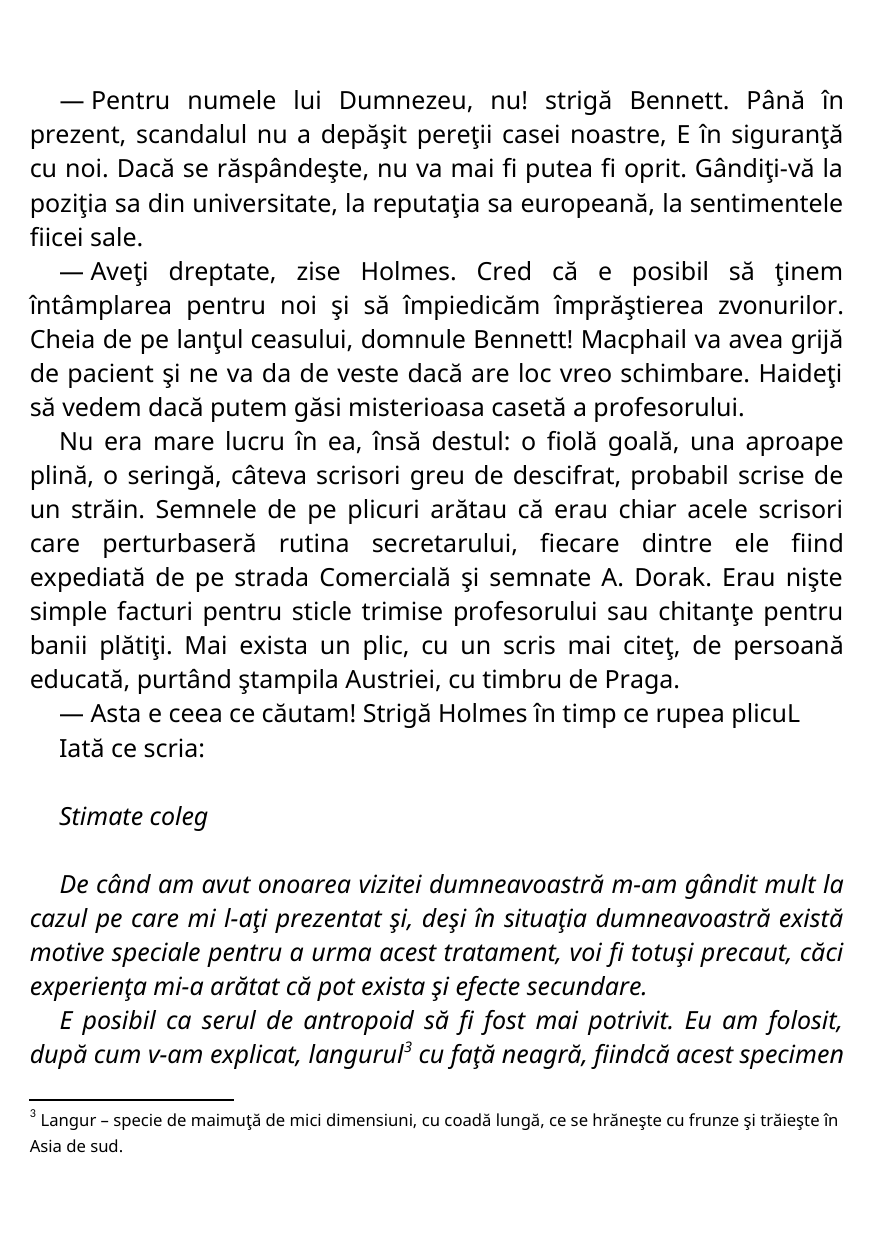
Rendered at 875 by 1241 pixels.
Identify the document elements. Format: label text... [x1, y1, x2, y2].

text — Asta e ceea ce căutam! Strigă Holmes în timp ce rupea plicuL [29, 696, 844, 730]
text — Pentru numele lui Dumnezeu, nu! strigă Bennett. Până în prezent, scandalul nu a depăşit pereţii casei noastre, E în siguranţă cu noi. Dacă se răspândeşte, nu va mai fi putea fi oprit. Gândiţi-vă la poziţia sa din universitate, la reputaţia sa europeană, la sentimentele fiicei sale. [29, 83, 844, 253]
text Nu era mare lucru în ea, însă destul: o fiolă goală, una aproape plină, o seringă, câteva scrisori greu de descifrat, probabil scrise de un străin. Semnele de pe plicuri arătau că erau chiar acele scrisori care perturbaseră rutina secretarului, fiecare dintre ele fiind expediată de pe strada Comercială şi semnate A. Dorak. Erau nişte simple facturi pentru sticle trimise profesorului sau chitanţe pentru banii plătiţi. Mai exista un plic, cu un scris mai citeţ, de persoană educată, purtând ştampila Austriei, cu timbru de Praga. [29, 424, 844, 696]
text Iată ce scria: [29, 730, 844, 764]
text Stimate coleg [29, 798, 844, 832]
text De când am avut onoarea vizitei dumneavoastră m-am gândit mult la cazul pe care mi l-aţi prezentat şi, deşi în situaţia dumneavoastră există motive speciale pentru a urma acest tratament, voi fi totuşi precaut, căci experienţa mi-a arătat că pot exista şi efecte secundare. [29, 866, 844, 1003]
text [29, 1003, 844, 1071]
text — Aveţi dreptate, zise Holmes. Cred că e posibil să ţinem întâmplarea pentru noi şi să împiedicăm împrăştierea zvonurilor. Cheia de pe lanţul ceasului, domnule Bennett! Macphail va avea grijă de pacient şi ne va da de veste dacă are loc vreo schimbare. Haideţi să vedem dacă putem găsi misterioasa casetă a profesorului. [29, 253, 844, 424]
